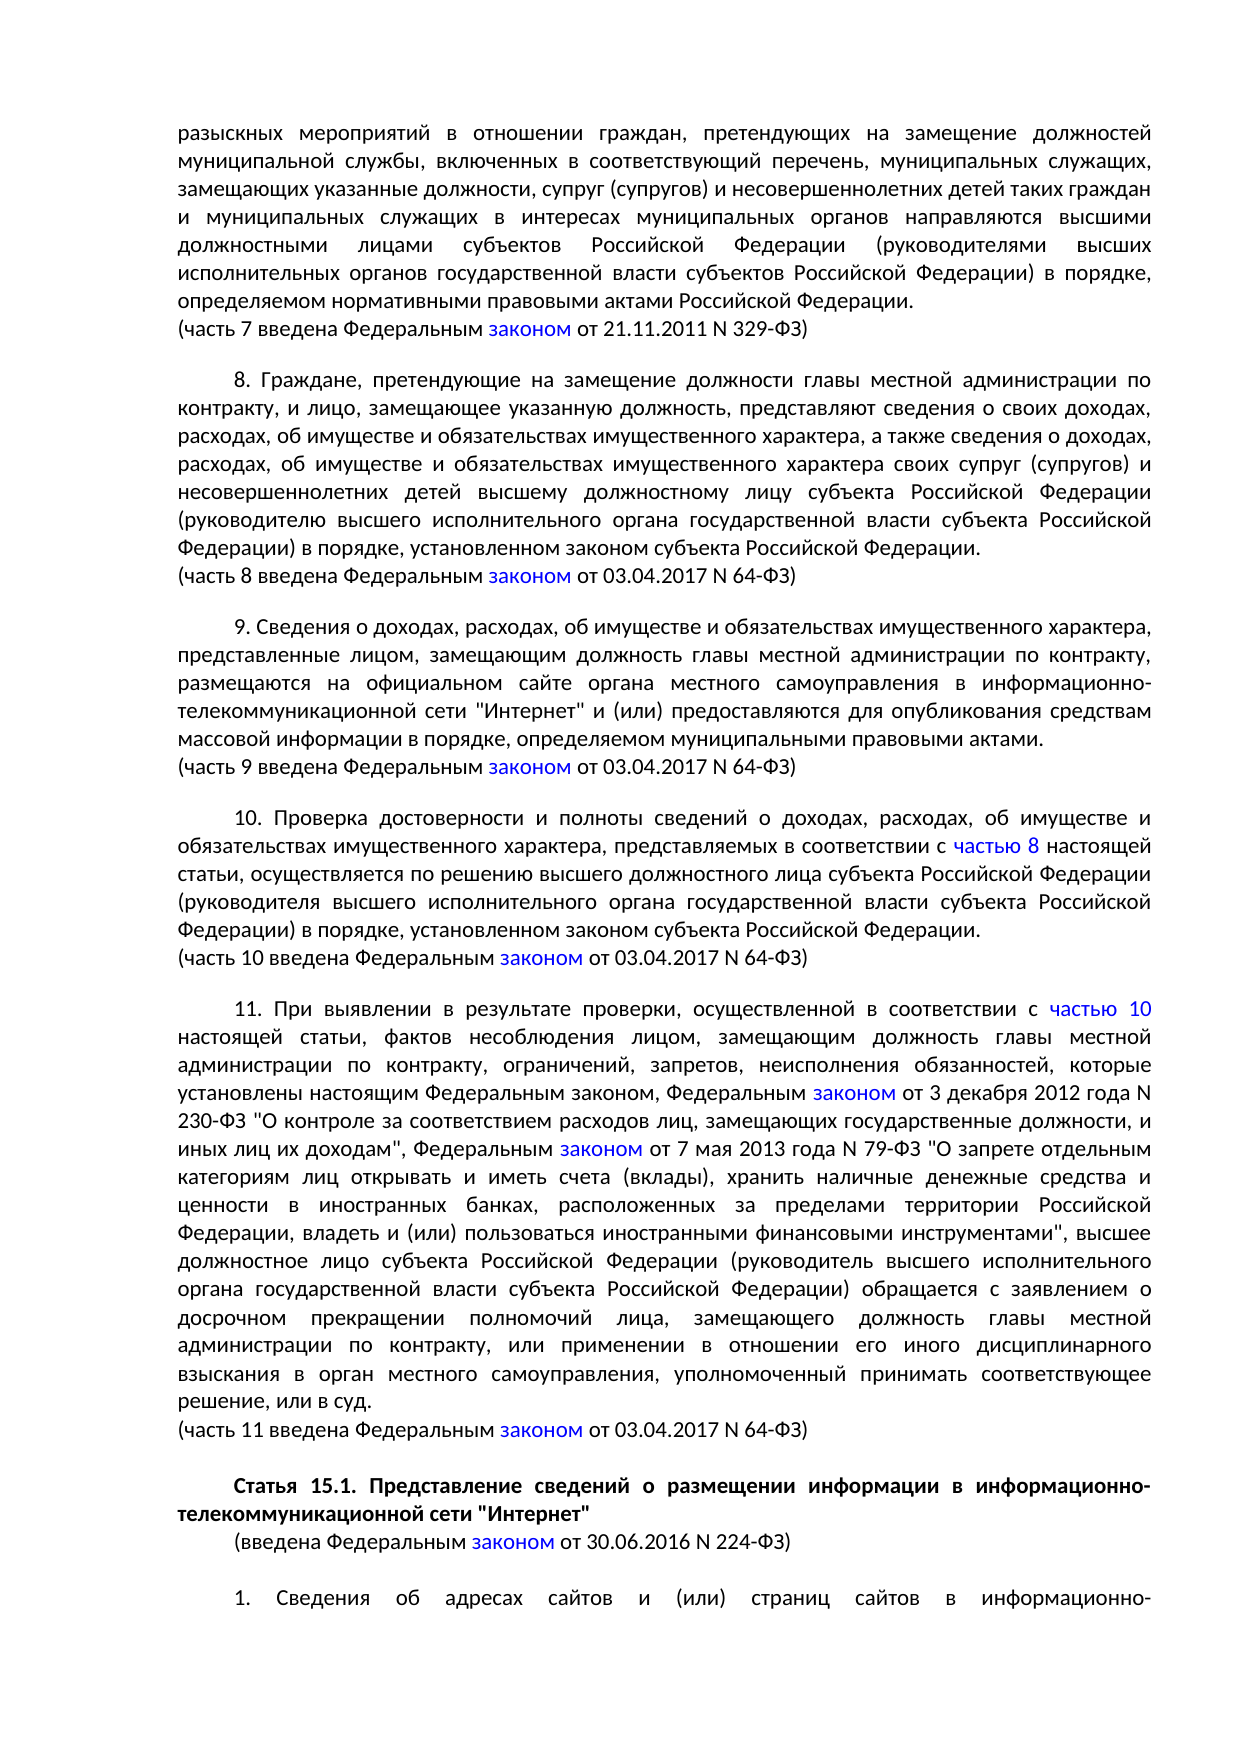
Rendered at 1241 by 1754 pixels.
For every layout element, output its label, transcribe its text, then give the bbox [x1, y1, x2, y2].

text 9. Сведения о доходах, расходах, об имуществе и обязательствах имущественного характера, представленные лицом, замещающим должность главы местной администрации по контракту, размещаются на официальном сайте органа местного самоуправления в информационно-телекоммуникационной сети "Интернет" и (или) предоставляются для опубликования средствам массовой информации в порядке, определяемом муниципальными правовыми актами. [177, 612, 1152, 752]
text 10. Проверка достоверности и полноты сведений о доходах, расходах, об имуществе и обязательствах имущественного характера, представляемых в соответствии с частью 8 настоящей статьи, осуществляется по решению высшего должностного лица субъекта Российской Федерации (руководителя высшего исполнительного органа государственной власти субъекта Российской Федерации) в порядке, установленном законом субъекта Российской Федерации. [177, 803, 1152, 943]
title Статья 15.1. Представление сведений о размещении информации в информационно-телекоммуникационной сети "Интернет" [177, 1471, 1152, 1527]
text (часть 10 введена Федеральным законом от 03.04.2017 N 64-ФЗ) [177, 943, 1152, 971]
text 11. При выявлении в результате проверки, осуществленной в соответствии с частью 10 настоящей статьи, фактов несоблюдения лицом, замещающим должность главы местной администрации по контракту, ограничений, запретов, неисполнения обязанностей, которые установлены настоящим Федеральным законом, Федеральным законом от 3 декабря 2012 года N 230-ФЗ "О контроле за соответствием расходов лиц, замещающих государственные должности, и иных лиц их доходам", Федеральным законом от 7 мая 2013 года N 79-ФЗ "О запрете отдельным категориям лиц открывать и иметь счета (вклады), хранить наличные денежные средства и ценности в иностранных банках, расположенных за пределами территории Российской Федерации, владеть и (или) пользоваться иностранными финансовыми инструментами", высшее должностное лицо субъекта Российской Федерации (руководитель высшего исполнительного органа государственной власти субъекта Российской Федерации) обращается с заявлением о досрочном прекращении полномочий лица, замещающего должность главы местной администрации по контракту, или применении в отношении его иного дисциплинарного взыскания в орган местного самоуправления, уполномоченный принимать соответствующее решение, или в суд. [177, 994, 1152, 1415]
text (часть 7 введена Федеральным законом от 21.11.2011 N 329-ФЗ) [177, 314, 1152, 342]
text (введена Федеральным законом от 30.06.2016 N 224-ФЗ) [177, 1527, 1152, 1555]
text (часть 11 введена Федеральным законом от 03.04.2017 N 64-ФЗ) [177, 1415, 1152, 1443]
text (часть 8 введена Федеральным законом от 03.04.2017 N 64-ФЗ) [177, 561, 1152, 589]
text (часть 9 введена Федеральным законом от 03.04.2017 N 64-ФЗ) [177, 752, 1152, 780]
text 8. Граждане, претендующие на замещение должности главы местной администрации по контракту, и лицо, замещающее указанную должность, представляют сведения о своих доходах, расходах, об имуществе и обязательствах имущественного характера, а также сведения о доходах, расходах, об имуществе и обязательствах имущественного характера своих супруг (супругов) и несовершеннолетних детей высшему должностному лицу субъекта Российской Федерации (руководителю высшего исполнительного органа государственной власти субъекта Российской Федерации) в порядке, установленном законом субъекта Российской Федерации. [177, 365, 1152, 561]
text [177, 118, 1152, 314]
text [177, 1583, 1152, 1611]
